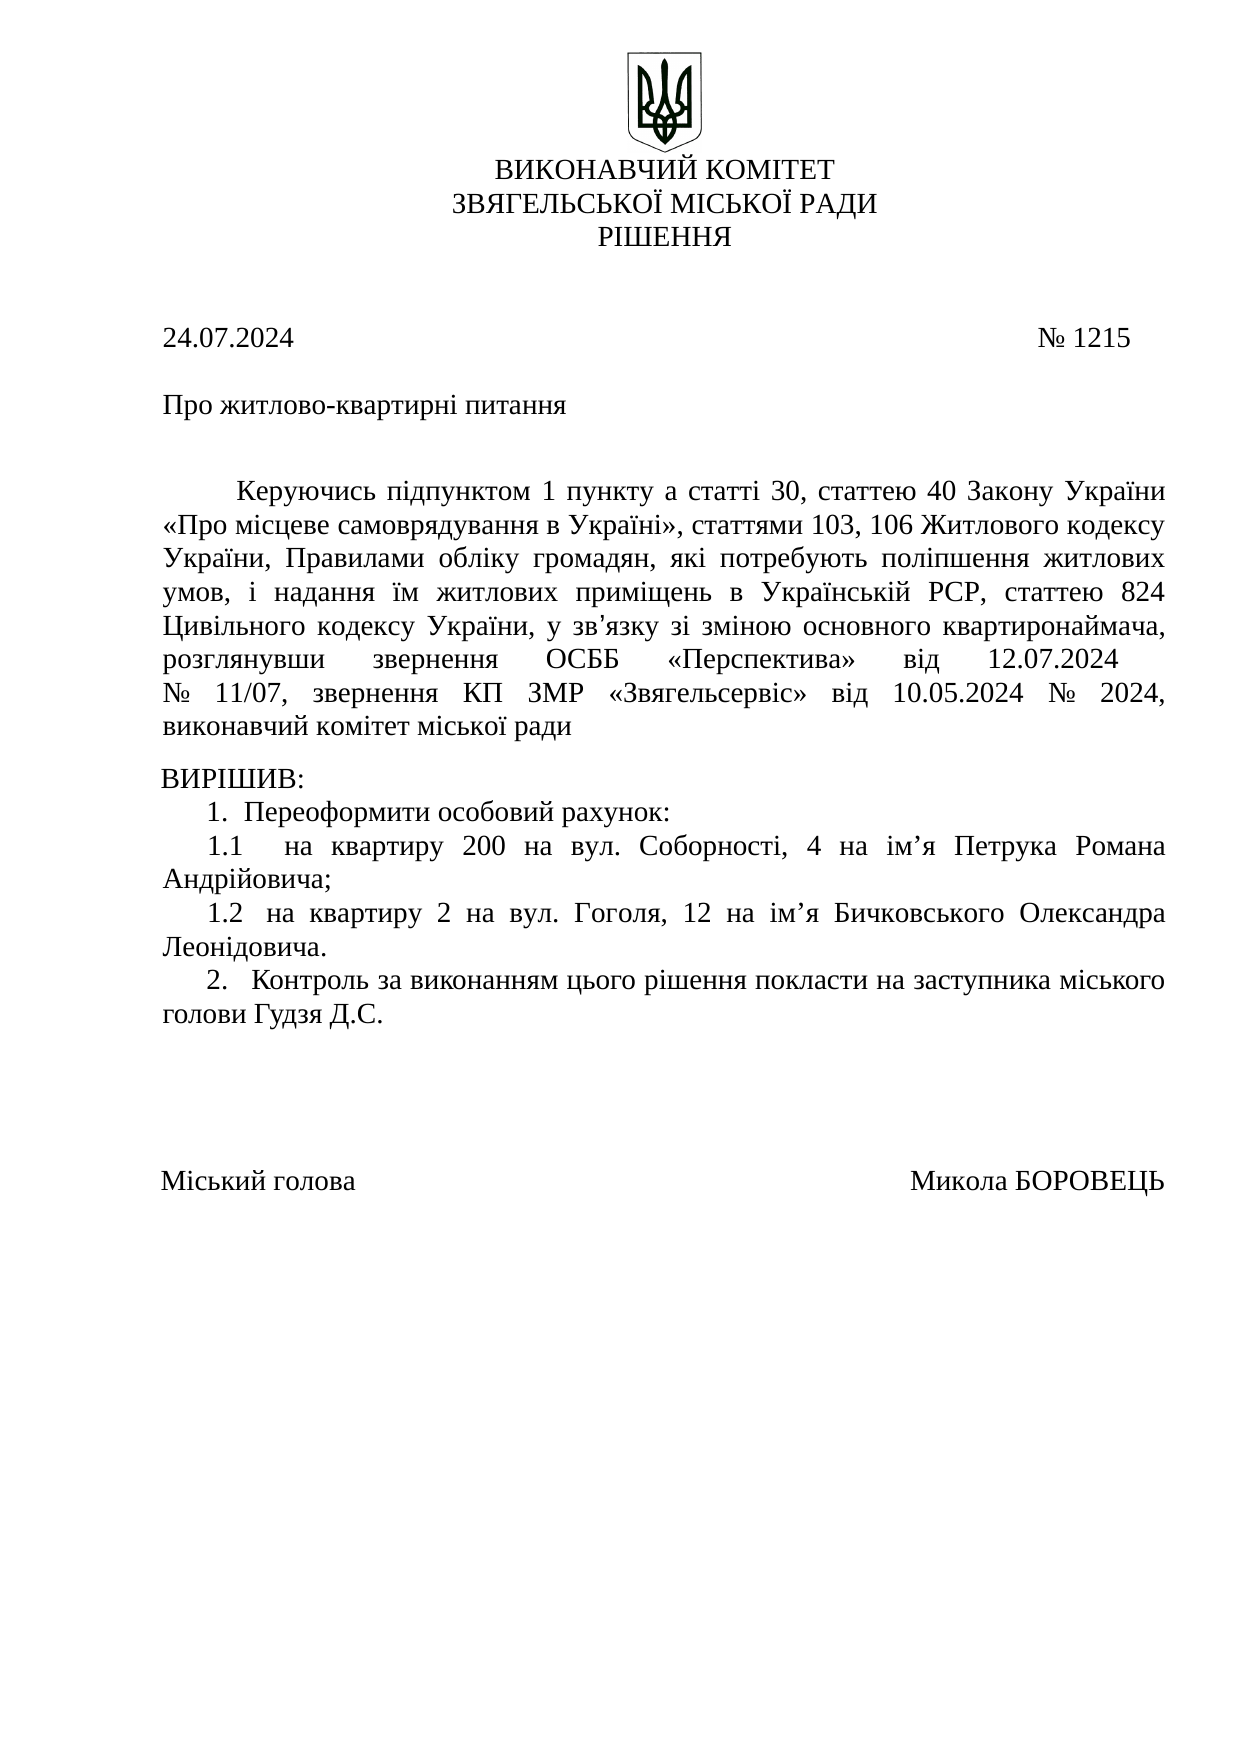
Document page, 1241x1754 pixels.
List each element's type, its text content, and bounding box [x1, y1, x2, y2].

list на квартиру 200 на вул. Соборності, 4 на ім’я Петрука Романа Андрійовича; [162, 828, 1167, 895]
text 24.07.2024 № 1215 [162, 320, 1167, 354]
list Переоформити особовий рахунок: [206, 794, 1167, 828]
list Контроль за виконанням цього рішення покласти на заступника міського голови Гудзя Д.С. [162, 962, 1167, 1029]
text РІШЕННЯ [162, 219, 1167, 253]
text Про житлово-квартирні питання [162, 387, 937, 421]
picture [627, 52, 702, 153]
text ЗВЯГЕЛЬСЬКОЇ МІСЬКОЇ РАДИ [162, 186, 1167, 219]
text Керуючись підпунктом 1 пункту а статті 30, статтею 40 Закону України «Про місцеве самоврядування в Україні», статтями 103, 106 Житлового кодексу України, Правилами обліку громадян, які потребують поліпшення житлових умов, і надання їм житлових приміщень в Українській РСР, статтею 824 Цивільного кодексу України, у зв’язку зі зміною основного квартиронаймача, розглянувши звернення ОСББ «Перспектива» від 12.07.2024 № 11/07, звернення КП ЗМР «Звягельсервіс» від 10.05.2024 № 2024, виконавчий комітет міської ради [162, 473, 1167, 742]
text ВИРІШИВ: [160, 761, 1167, 794]
list на квартиру 2 на вул. Гоголя, 12 на ім’я Бичковського Олександра Леонідовича. [162, 895, 1167, 962]
text ВИКОНАВЧИЙ КОМІТЕТ [162, 152, 1167, 186]
text Міський голова Микола БОРОВЕЦЬ [160, 1163, 1167, 1197]
